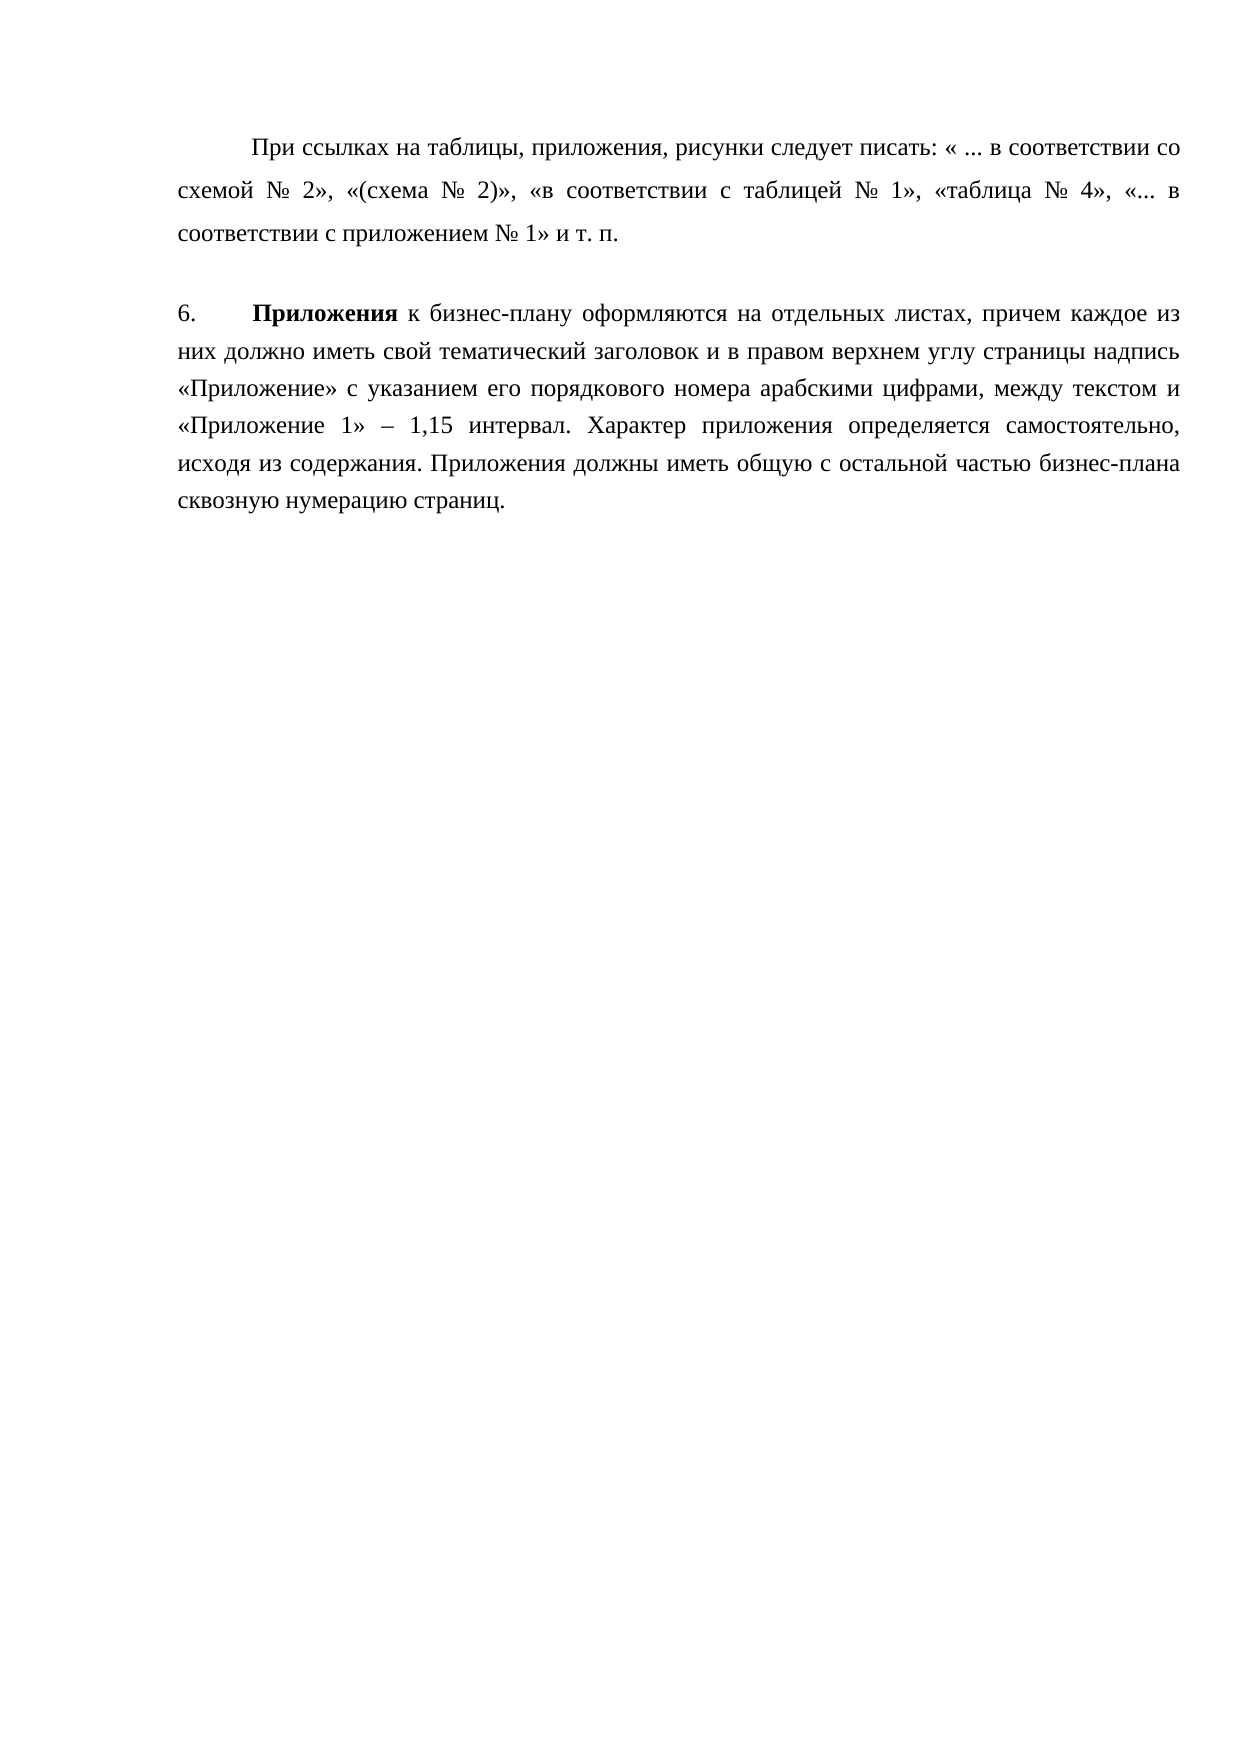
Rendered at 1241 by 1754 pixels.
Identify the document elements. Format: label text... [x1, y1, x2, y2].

text При ссылках на таблицы, приложения, рисунки следует писать: « ... в соответствии со схемой № 2», «(схема № 2)», «в соответствии с таблицей № 1», «таблица № 4», «... в соответствии с приложением № 1» и т. п. [177, 132, 1181, 247]
list Приложения к бизнес-плану оформляются на отдельных листах, причем каждое из них должно иметь свой тематический заголовок и в правом верхнем углу страницы надпись «Приложение» с указанием его порядкового номера арабскими цифрами, между текстом и «Приложение 1» – 1,15 интервал. Характер приложения определяется самостоятельно, исходя из содержания. Приложения должны иметь общую с остальной частью бизнес-плана сквозную нумерацию страниц. [177, 298, 1181, 514]
